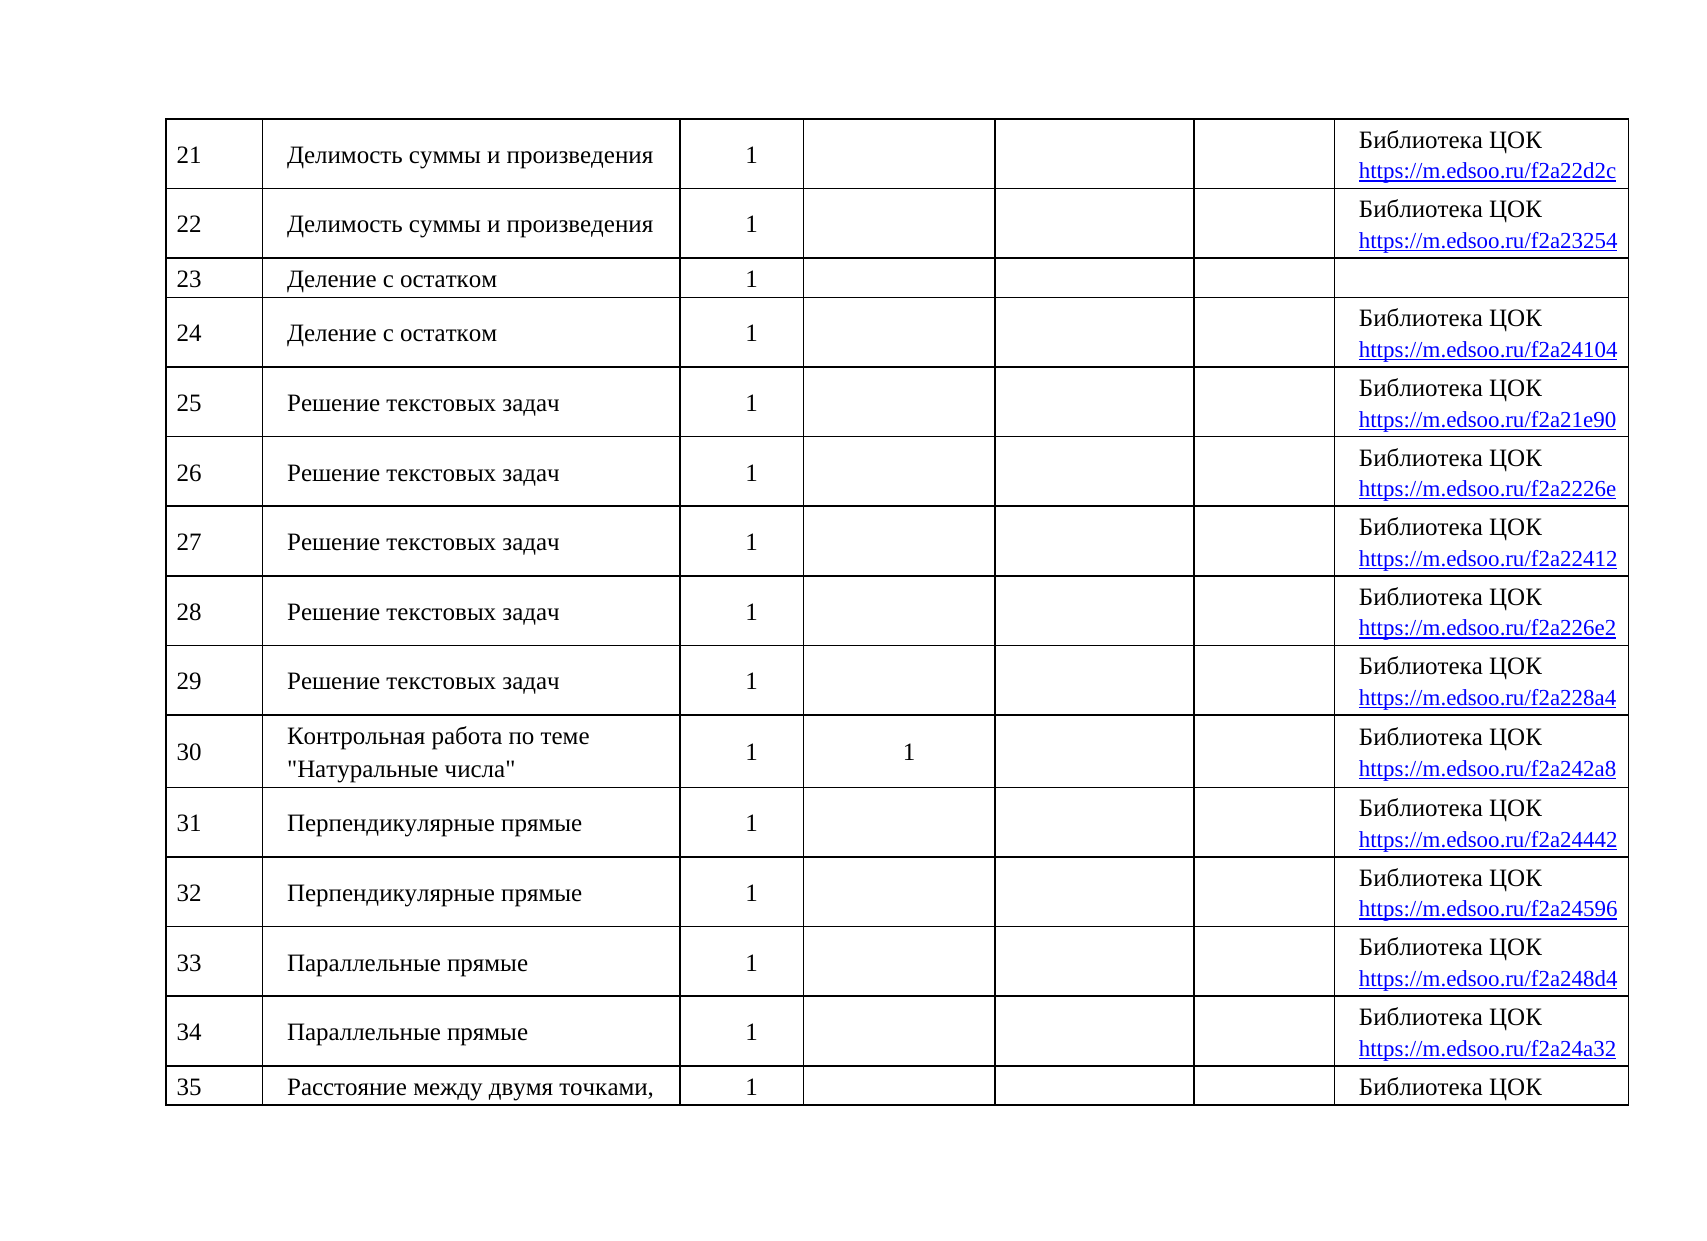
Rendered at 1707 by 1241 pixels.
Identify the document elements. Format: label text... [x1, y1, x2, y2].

table_cell 1 [681, 437, 803, 505]
table_cell Параллельные прямые [263, 927, 679, 995]
table_cell Контрольная работа по теме "Натуральные числа" [263, 716, 679, 787]
table_cell 1 [681, 716, 803, 787]
table_cell [1195, 788, 1334, 856]
table_cell Библиотека ЦОК https://m.edsoo.ru/f2a22412 [1335, 507, 1628, 575]
table_cell [1195, 646, 1334, 714]
table_cell [804, 577, 994, 644]
table_cell [996, 189, 1193, 257]
table_cell 24 [167, 298, 262, 366]
table_cell Библиотека ЦОК https://m.edsoo.ru/f2a2226e [1335, 437, 1628, 505]
table_cell 33 [167, 927, 262, 995]
table_cell [804, 1067, 994, 1104]
table_cell Перпендикулярные прямые [263, 788, 679, 856]
table_cell Библиотека ЦОК https://m.edsoo.ru/f2a23254 [1335, 189, 1628, 257]
table_cell [804, 368, 994, 436]
table_cell [996, 120, 1193, 188]
table_cell [1195, 368, 1334, 436]
table_cell Решение текстовых задач [263, 577, 679, 644]
table_cell 32 [167, 858, 262, 926]
table_cell Деление с остатком [263, 259, 679, 297]
table_cell Решение текстовых задач [263, 368, 679, 436]
table_cell 29 [167, 646, 262, 714]
table_cell [804, 997, 994, 1065]
table_cell 26 [167, 437, 262, 505]
table_cell [996, 259, 1193, 297]
table_cell [804, 646, 994, 714]
table_cell Делимость суммы и произведения [263, 189, 679, 257]
table_cell 1 [681, 259, 803, 297]
table_cell 25 [167, 368, 262, 436]
table_cell 23 [167, 259, 262, 297]
table_cell Библиотека ЦОК https://m.edsoo.ru/f2a21e90 [1335, 368, 1628, 436]
table_cell 1 [681, 1067, 803, 1104]
table_cell [996, 788, 1193, 856]
table_cell 1 [804, 716, 994, 787]
table_cell [804, 788, 994, 856]
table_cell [1335, 1067, 1628, 1104]
table_cell [1195, 1067, 1334, 1104]
table_cell [1195, 298, 1334, 366]
table_cell Библиотека ЦОК https://m.edsoo.ru/f2a228a4 [1335, 646, 1628, 714]
table_cell [996, 927, 1193, 995]
table_cell 34 [167, 997, 262, 1065]
table_cell [996, 716, 1193, 787]
table_cell Перпендикулярные прямые [263, 858, 679, 926]
table_cell 1 [681, 858, 803, 926]
table_cell 1 [681, 120, 803, 188]
table_cell [1195, 577, 1334, 644]
table_cell Решение текстовых задач [263, 646, 679, 714]
table_cell Библиотека ЦОК https://m.edsoo.ru/f2a24104 [1335, 298, 1628, 366]
table_cell [1195, 716, 1334, 787]
table_cell Решение текстовых задач [263, 507, 679, 575]
table_cell [1195, 259, 1334, 297]
table_cell 35 [167, 1067, 262, 1104]
table_cell [1195, 997, 1334, 1065]
table_cell [1195, 858, 1334, 926]
table_cell [996, 507, 1193, 575]
table_cell [996, 1067, 1193, 1104]
table_cell Делимость суммы и произведения [263, 120, 679, 188]
table_cell [804, 120, 994, 188]
table_cell 21 [167, 120, 262, 188]
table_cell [263, 1067, 679, 1104]
table_cell [804, 298, 994, 366]
table_cell [804, 858, 994, 926]
table_cell [1195, 507, 1334, 575]
table_cell [804, 259, 994, 297]
table_cell 30 [167, 716, 262, 787]
table_cell 1 [681, 997, 803, 1065]
table_cell [804, 189, 994, 257]
table_cell [996, 577, 1193, 644]
table_cell [804, 507, 994, 575]
table_cell Деление с остатком [263, 298, 679, 366]
table_cell 28 [167, 577, 262, 644]
table_cell Библиотека ЦОК https://m.edsoo.ru/f2a22d2c [1335, 120, 1628, 188]
table_cell [996, 298, 1193, 366]
table_cell [996, 997, 1193, 1065]
table_cell [804, 437, 994, 505]
table_cell 1 [681, 189, 803, 257]
table_cell [804, 927, 994, 995]
table_cell 1 [681, 368, 803, 436]
table_cell 1 [681, 927, 803, 995]
table_cell 1 [681, 577, 803, 644]
table_cell 1 [681, 788, 803, 856]
table_cell [1195, 437, 1334, 505]
table_cell [1335, 259, 1628, 297]
table_cell Библиотека ЦОК https://m.edsoo.ru/f2a226e2 [1335, 577, 1628, 644]
table_cell 31 [167, 788, 262, 856]
table_cell [996, 858, 1193, 926]
table_cell 1 [681, 646, 803, 714]
table_cell Библиотека ЦОК https://m.edsoo.ru/f2a242a8 [1335, 716, 1628, 787]
table_cell Библиотека ЦОК https://m.edsoo.ru/f2a24442 [1335, 788, 1628, 856]
table_cell [1195, 189, 1334, 257]
table_cell 1 [681, 507, 803, 575]
table_cell 27 [167, 507, 262, 575]
table_cell 22 [167, 189, 262, 257]
table_cell [996, 368, 1193, 436]
table_cell [996, 646, 1193, 714]
table_cell Параллельные прямые [263, 997, 679, 1065]
table_cell Решение текстовых задач [263, 437, 679, 505]
table_cell Библиотека ЦОК https://m.edsoo.ru/f2a248d4 [1335, 927, 1628, 995]
table_cell [996, 437, 1193, 505]
table_cell 1 [681, 298, 803, 366]
table_cell Библиотека ЦОК https://m.edsoo.ru/f2a24596 [1335, 858, 1628, 926]
table_cell [1195, 927, 1334, 995]
table_cell Библиотека ЦОК https://m.edsoo.ru/f2a24a32 [1335, 997, 1628, 1065]
table_cell [1195, 120, 1334, 188]
